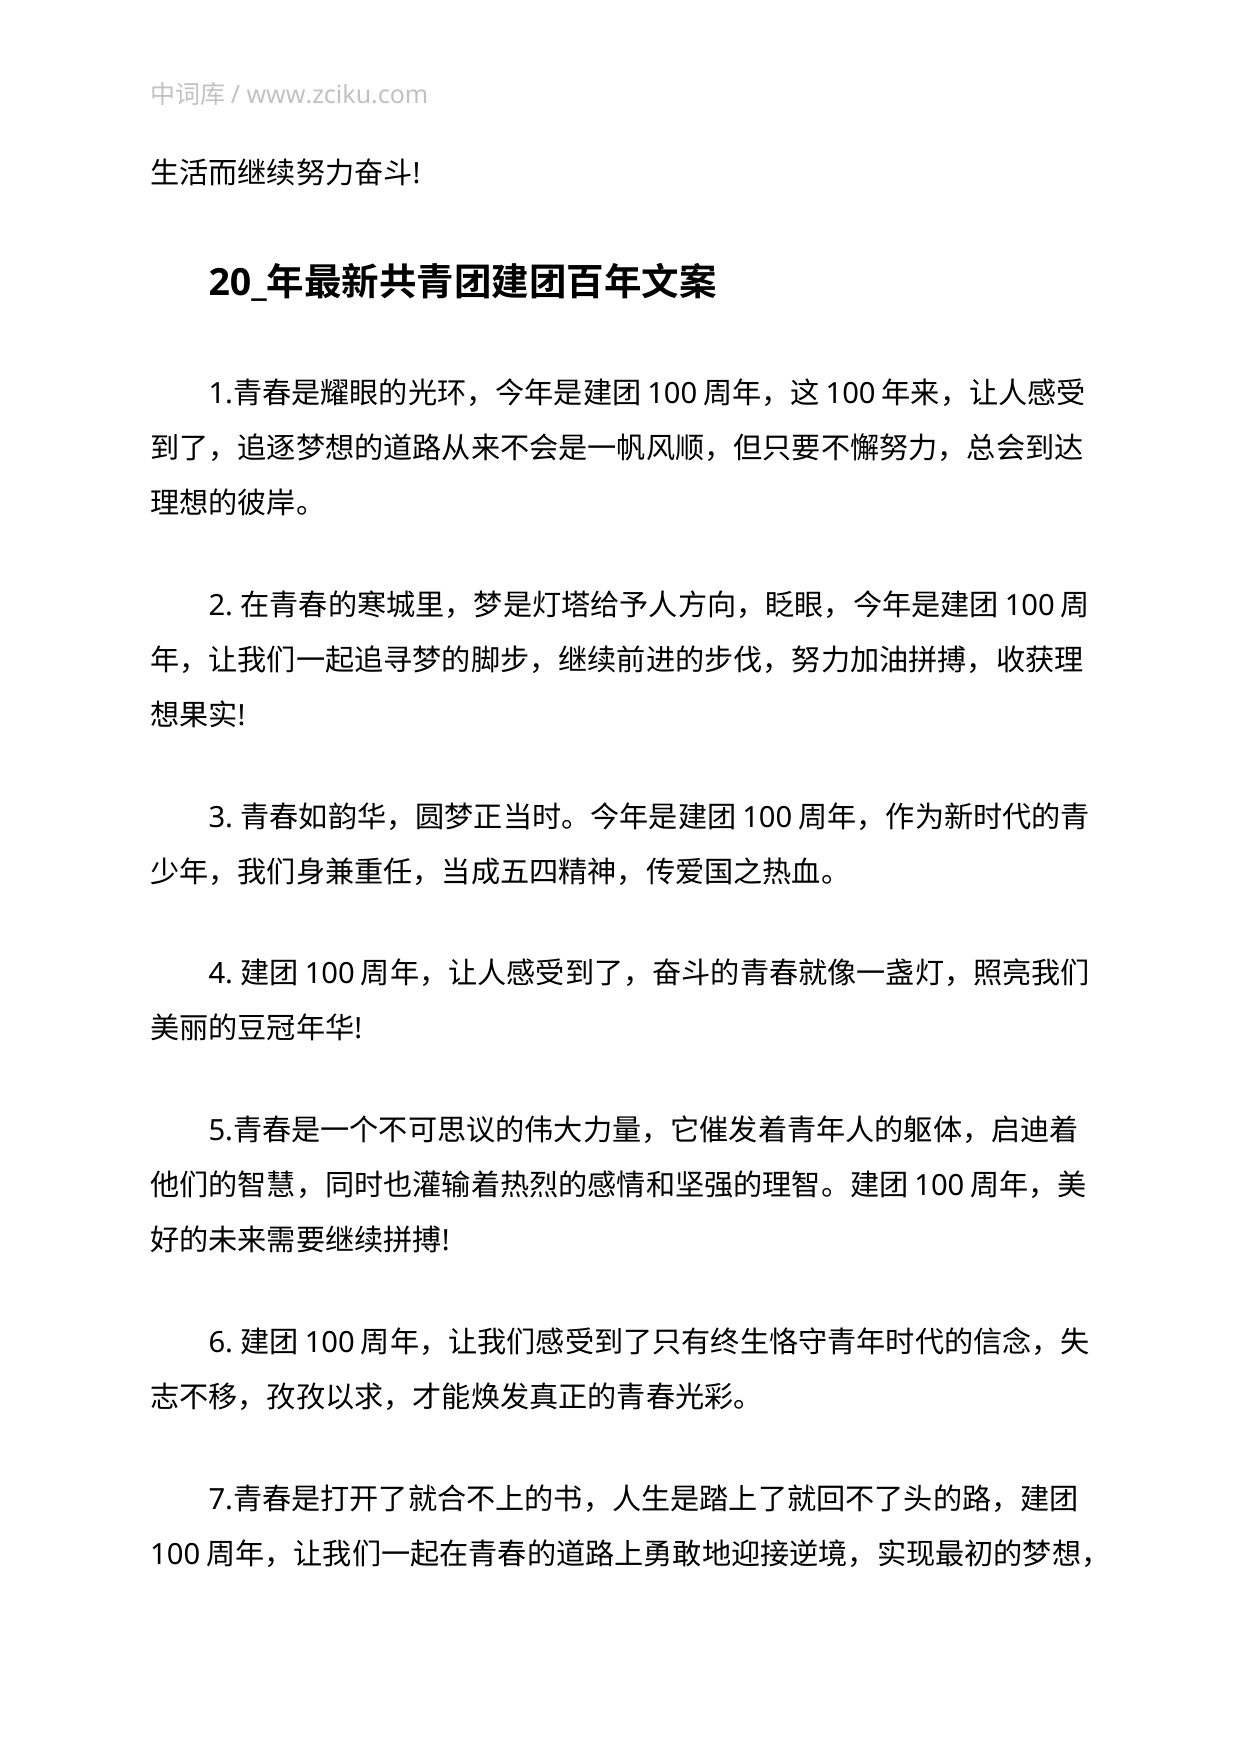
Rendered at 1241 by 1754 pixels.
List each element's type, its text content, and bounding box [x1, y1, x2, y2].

text 2. 在青春的寒城里，梦是灯塔给予人方向，眨眼，今年是建团100周年，让我们一起追寻梦的脚步，继续前进的步伐，努力加油拼搏，收获理想果实! [150, 581, 1090, 733]
text 6. 建团100周年，让我们感受到了只有终生恪守青年时代的信念，失志不移，孜孜以求，才能焕发真正的青春光彩。 [150, 1319, 1090, 1416]
text 20_年最新共青团建团百年文案 [150, 252, 1090, 306]
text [150, 1476, 1090, 1573]
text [150, 150, 1090, 192]
text 3. 青春如韵华，圆梦正当时。今年是建团100周年，作为新时代的青少年，我们身兼重任，当成五四精神，传爱国之热血。 [150, 793, 1090, 890]
text 5.青春是一个不可思议的伟大力量，它催发着青年人的躯体，启迪着他们的智慧，同时也灌输着热烈的感情和坚强的理智。建团100周年，美好的未来需要继续拼搏! [150, 1107, 1090, 1259]
text 1.青春是耀眼的光环，今年是建团100周年，这100年来，让人感受到了，追逐梦想的道路从来不会是一帆风顺，但只要不懈努力，总会到达理想的彼岸。 [150, 369, 1090, 522]
text 4. 建团100周年，让人感受到了，奋斗的青春就像一盏灯，照亮我们美丽的豆冠年华! [150, 950, 1090, 1047]
